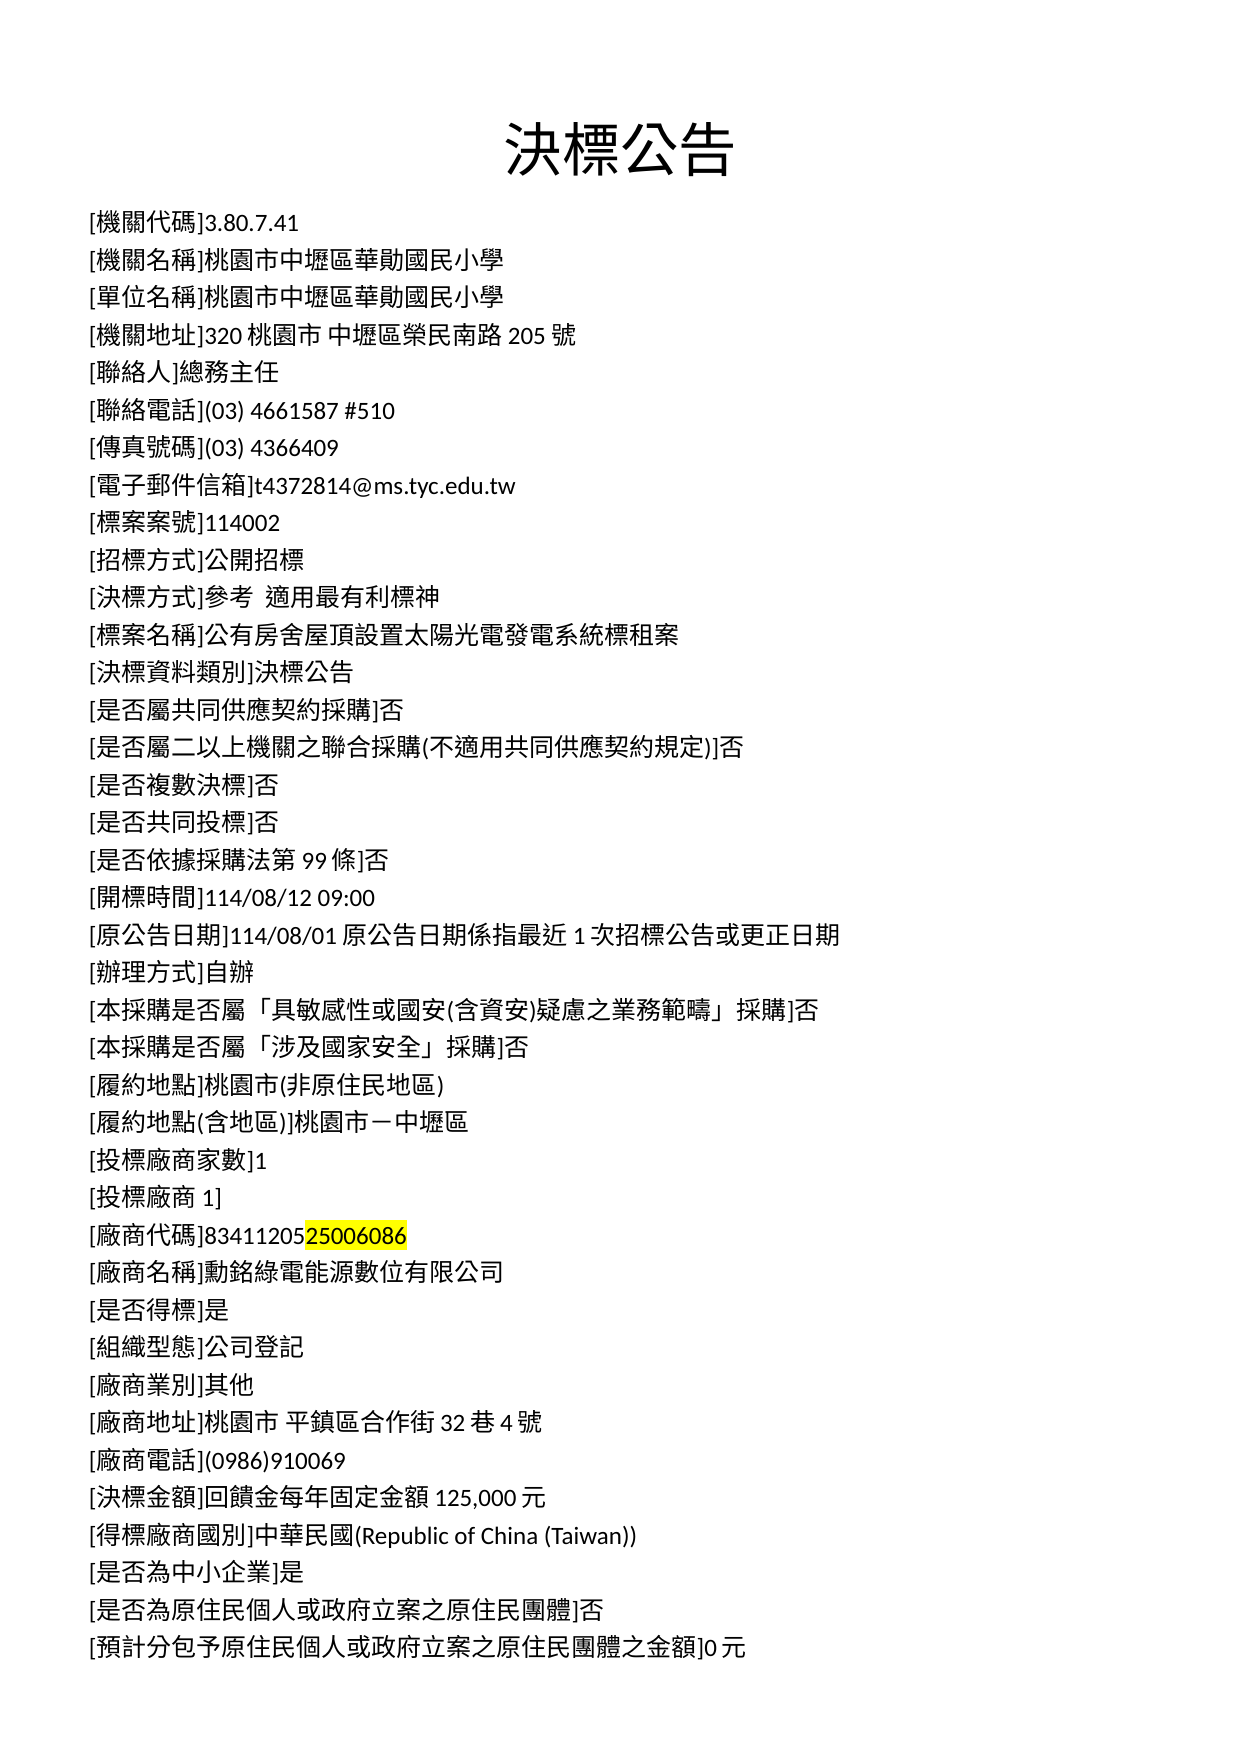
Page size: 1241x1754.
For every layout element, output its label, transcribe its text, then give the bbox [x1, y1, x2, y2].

text [聯絡電話](03) 4661587 #510 [89, 389, 1152, 427]
text [履約地點(含地區)]桃園市－中壢區 [89, 1102, 1152, 1139]
text [決標資料類別]決標公告 [89, 652, 1152, 689]
text [履約地點]桃園市(非原住民地區) [89, 1064, 1152, 1102]
text [聯絡人]總務主任 [89, 352, 1152, 389]
text [廠商代碼]8341120525006086 [89, 1214, 1152, 1252]
text [機關地址]320桃園市 中壢區榮民南路205號 [89, 314, 1152, 352]
text [是否屬共同供應契約採購]否 [89, 689, 1152, 727]
text [本採購是否屬「涉及國家安全」採購]否 [89, 1027, 1152, 1064]
text [開標時間]114/08/12 09:00 [89, 877, 1152, 914]
text [機關名稱]桃園市中壢區華勛國民小學 [89, 239, 1152, 277]
text [是否為原住民個人或政府立案之原住民團體]否 [89, 1589, 1152, 1627]
text [傳真號碼](03) 4366409 [89, 427, 1152, 464]
text [原公告日期]114/08/01 原公告日期係指最近1次招標公告或更正日期 [89, 914, 1152, 952]
text [決標金額]回饋金每年固定金額125,000元 [89, 1477, 1152, 1514]
text [是否得標]是 [89, 1289, 1152, 1327]
text [廠商業別]其他 [89, 1364, 1152, 1402]
text [招標方式]公開招標 [89, 539, 1152, 577]
text [投標廠商家數]1 [89, 1139, 1152, 1177]
text [是否複數決標]否 [89, 764, 1152, 802]
text [得標廠商國別]中華民國(Republic of China (Taiwan)) [89, 1514, 1152, 1552]
text [是否屬二以上機關之聯合採購(不適用共同供應契約規定)]否 [89, 727, 1152, 764]
text [單位名稱]桃園市中壢區華勛國民小學 [89, 277, 1152, 314]
text [標案案號]114002 [89, 502, 1152, 539]
text [是否為中小企業]是 [89, 1552, 1152, 1589]
text [投標廠商1] [89, 1177, 1152, 1214]
text [廠商地址]桃園市 平鎮區合作街32巷4號 [89, 1402, 1152, 1439]
text [標案名稱]公有房舍屋頂設置太陽光電發電系統標租案 [89, 614, 1152, 652]
text [本採購是否屬「具敏感性或國安(含資安)疑慮之業務範疇」採購]否 [89, 989, 1152, 1027]
text [辦理方式]自辦 [89, 952, 1152, 989]
text 決標公告 [89, 89, 1152, 202]
text [廠商名稱]勳銘綠電能源數位有限公司 [89, 1252, 1152, 1289]
text [組織型態]公司登記 [89, 1327, 1152, 1364]
text [機關代碼]3.80.7.41 [89, 202, 1152, 239]
text [是否依據採購法第99條]否 [89, 839, 1152, 877]
text [是否共同投標]否 [89, 802, 1152, 839]
text [電子郵件信箱]t4372814@ms.tyc.edu.tw [89, 464, 1152, 502]
text [決標方式]參考 適用最有利標神 [89, 577, 1152, 614]
text [廠商電話](0986)910069 [89, 1439, 1152, 1477]
text [預計分包予原住民個人或政府立案之原住民團體之金額]0元 [89, 1627, 1152, 1664]
